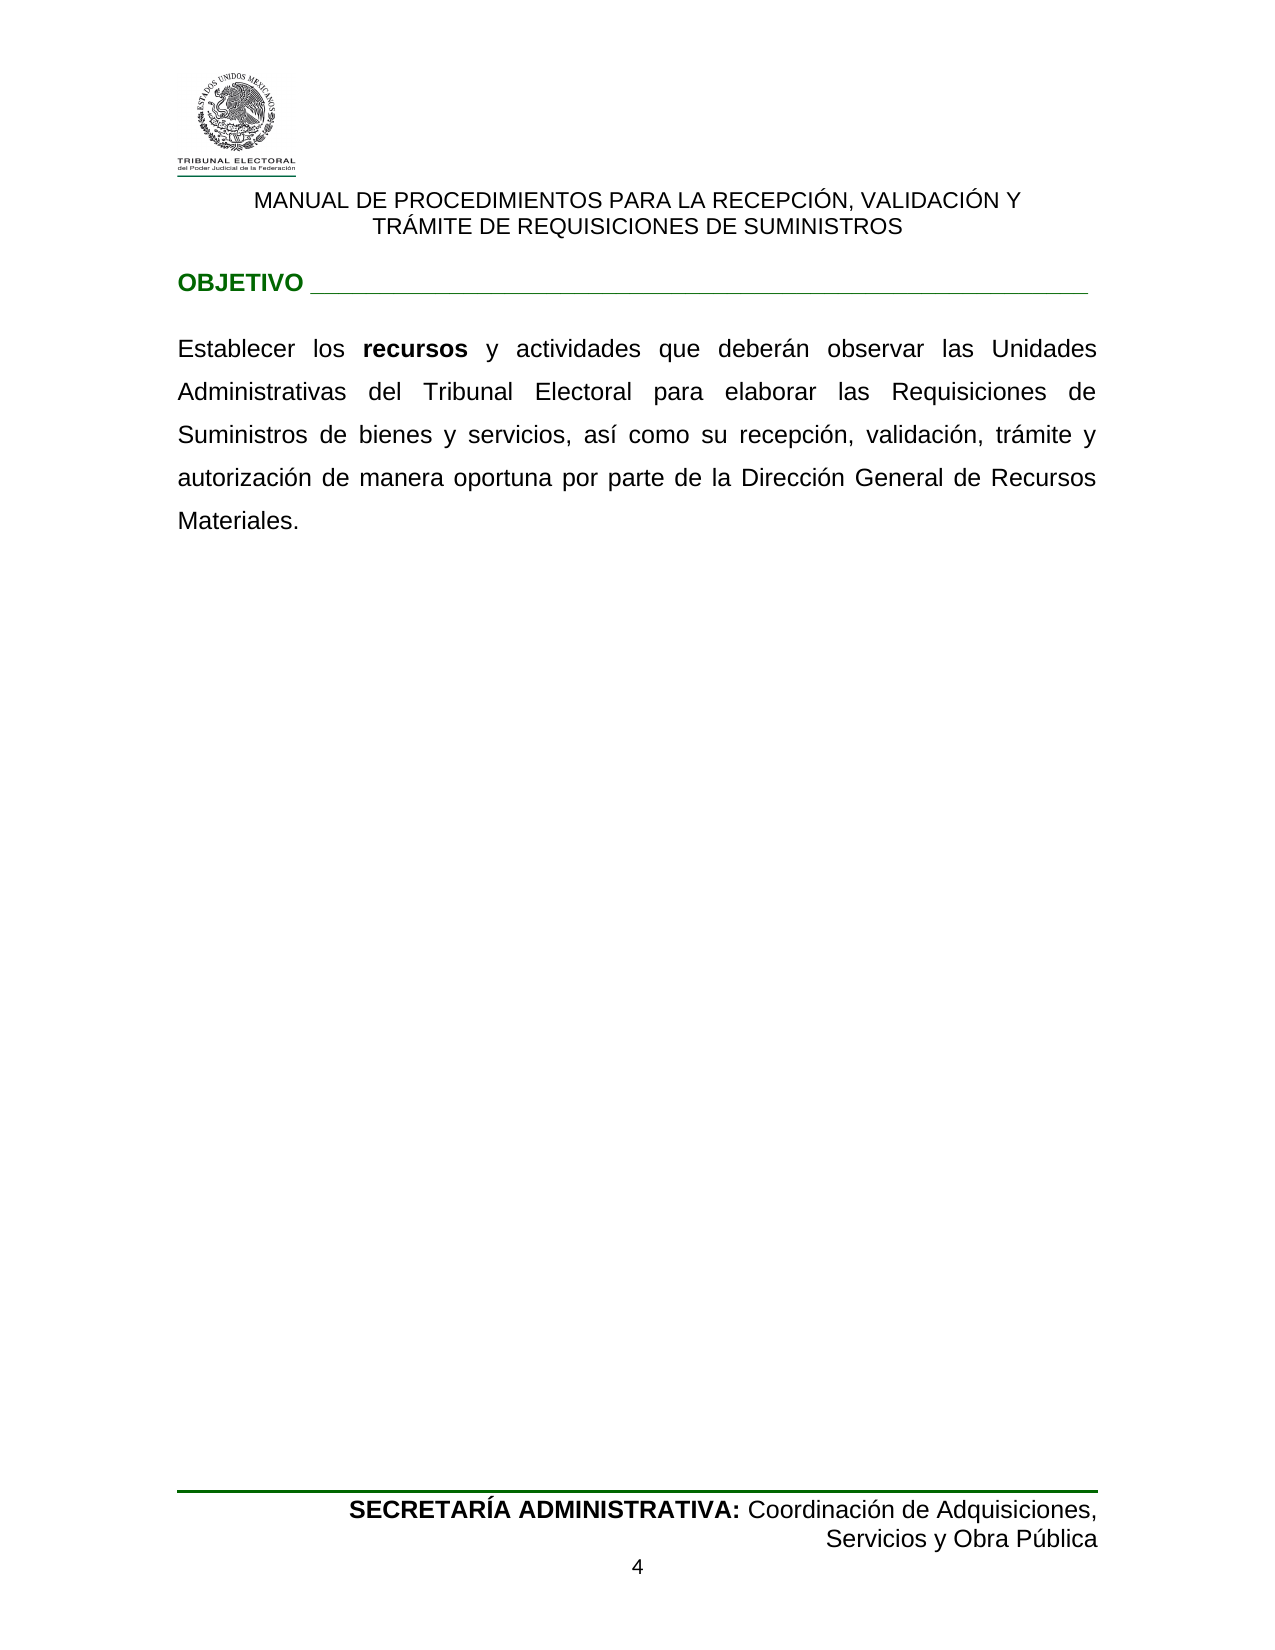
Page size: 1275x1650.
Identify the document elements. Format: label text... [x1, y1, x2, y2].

text OBJETIVO ________________________________________________________ [177, 268, 1098, 296]
picture [177, 73, 296, 177]
text Establecer los recursos y actividades que deberán observar las Unidades Administrativas del Tribunal Electoral para elaborar las Requisiciones de Suministros de bienes y servicios, así como su recepción, validación, trámite y autorización de manera oportuna por parte de la Dirección General de Recursos Materiales. [177, 334, 1098, 535]
